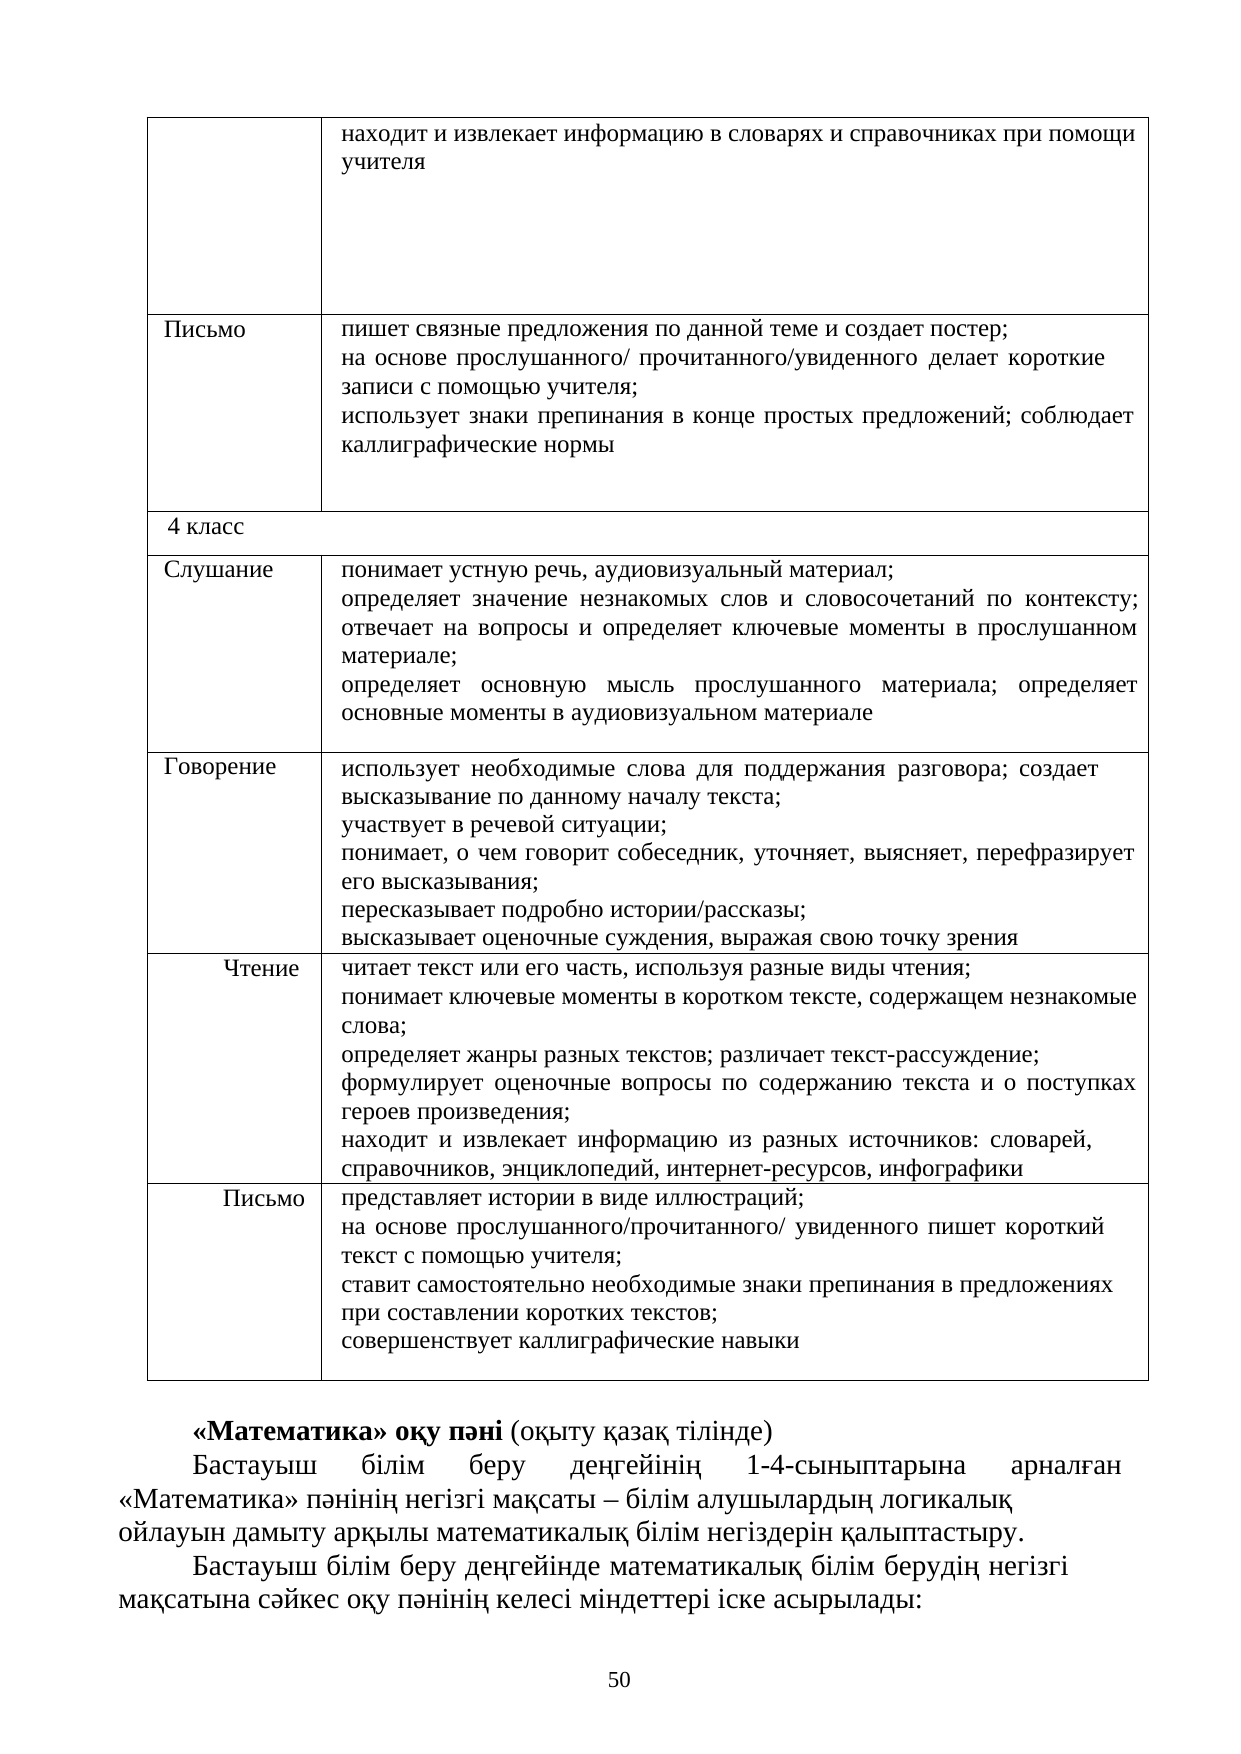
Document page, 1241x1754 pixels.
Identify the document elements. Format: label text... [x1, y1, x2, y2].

text Бастауыш білім беру деңгейінің 1-4-сыныптарына арналған [192, 1447, 1240, 1480]
table_cell Письмо [148, 315, 321, 511]
table_cell Письмо [148, 1184, 321, 1380]
table_cell читает текст или его часть, используя разные виды чтения; понимает ключевые моменты в коротком тексте, содержащем незнакомые слова; определяет жанры разных текстов; различает текст-рассуждение; формулирует оценочные вопросы по содержанию текста и о поступках героев произведения; находит и извлекает информацию из разных источников: словарей, справочников, энциклопедий, интернет-ресурсов, инфографики [322, 954, 1148, 1183]
table_header [148, 118, 321, 314]
text «Математика» пәнінің негізгі мақсаты – білім алушылардың логикалық ойлауын дамыту арқылы математикалық білім негіздерін қалыптастыру. [118, 1481, 1122, 1548]
text «Математика» оқу пәні (оқыту қазақ тілінде) [192, 1413, 1240, 1447]
table_cell Слушание [148, 556, 321, 752]
table_cell 4 класс [148, 512, 1148, 554]
table_header находит и извлекает информацию в словарях и справочниках при помощи учителя [322, 118, 1148, 314]
table_cell представляет истории в виде иллюстраций; на основе прослушанного/прочитанного/ увиденного пишет короткий текст с помощью учителя; ставит самостоятельно необходимые знаки препинания в предложениях при составлении коротких текстов; совершенствует каллиграфические навыки [322, 1184, 1148, 1380]
table_cell пишет связные предложения по данной теме и создает постер; на основе прослушанного/ прочитанного/увиденного делает короткие записи с помощью учителя; использует знаки препинания в конце простых предложений; соблюдает каллиграфические нормы [322, 315, 1148, 511]
text Бастауыш білім беру деңгейінде математикалық білім берудің негізгі мақсатына сәйкес оқу пәнінің келесі міндеттері іске асырылады: [118, 1548, 1122, 1615]
table_cell Говорение [148, 753, 321, 953]
table_cell понимает устную речь, аудиовизуальный материал; определяет значение незнакомых слов и словосочетаний по контексту; отвечает на вопросы и определяет ключевые моменты в прослушанном материале; определяет основную мысль прослушанного материала; определяет основные моменты в аудиовизуальном материале [322, 556, 1148, 752]
table_cell Чтение [148, 954, 321, 1183]
table_cell использует необходимые слова для поддержания разговора; создает высказывание по данному началу текста; участвует в речевой ситуации; понимает, о чем говорит собеседник, уточняет, выясняет, перефразирует его высказывания; пересказывает подробно истории/рассказы; высказывает оценочные суждения, выражая свою точку зрения [322, 753, 1148, 953]
